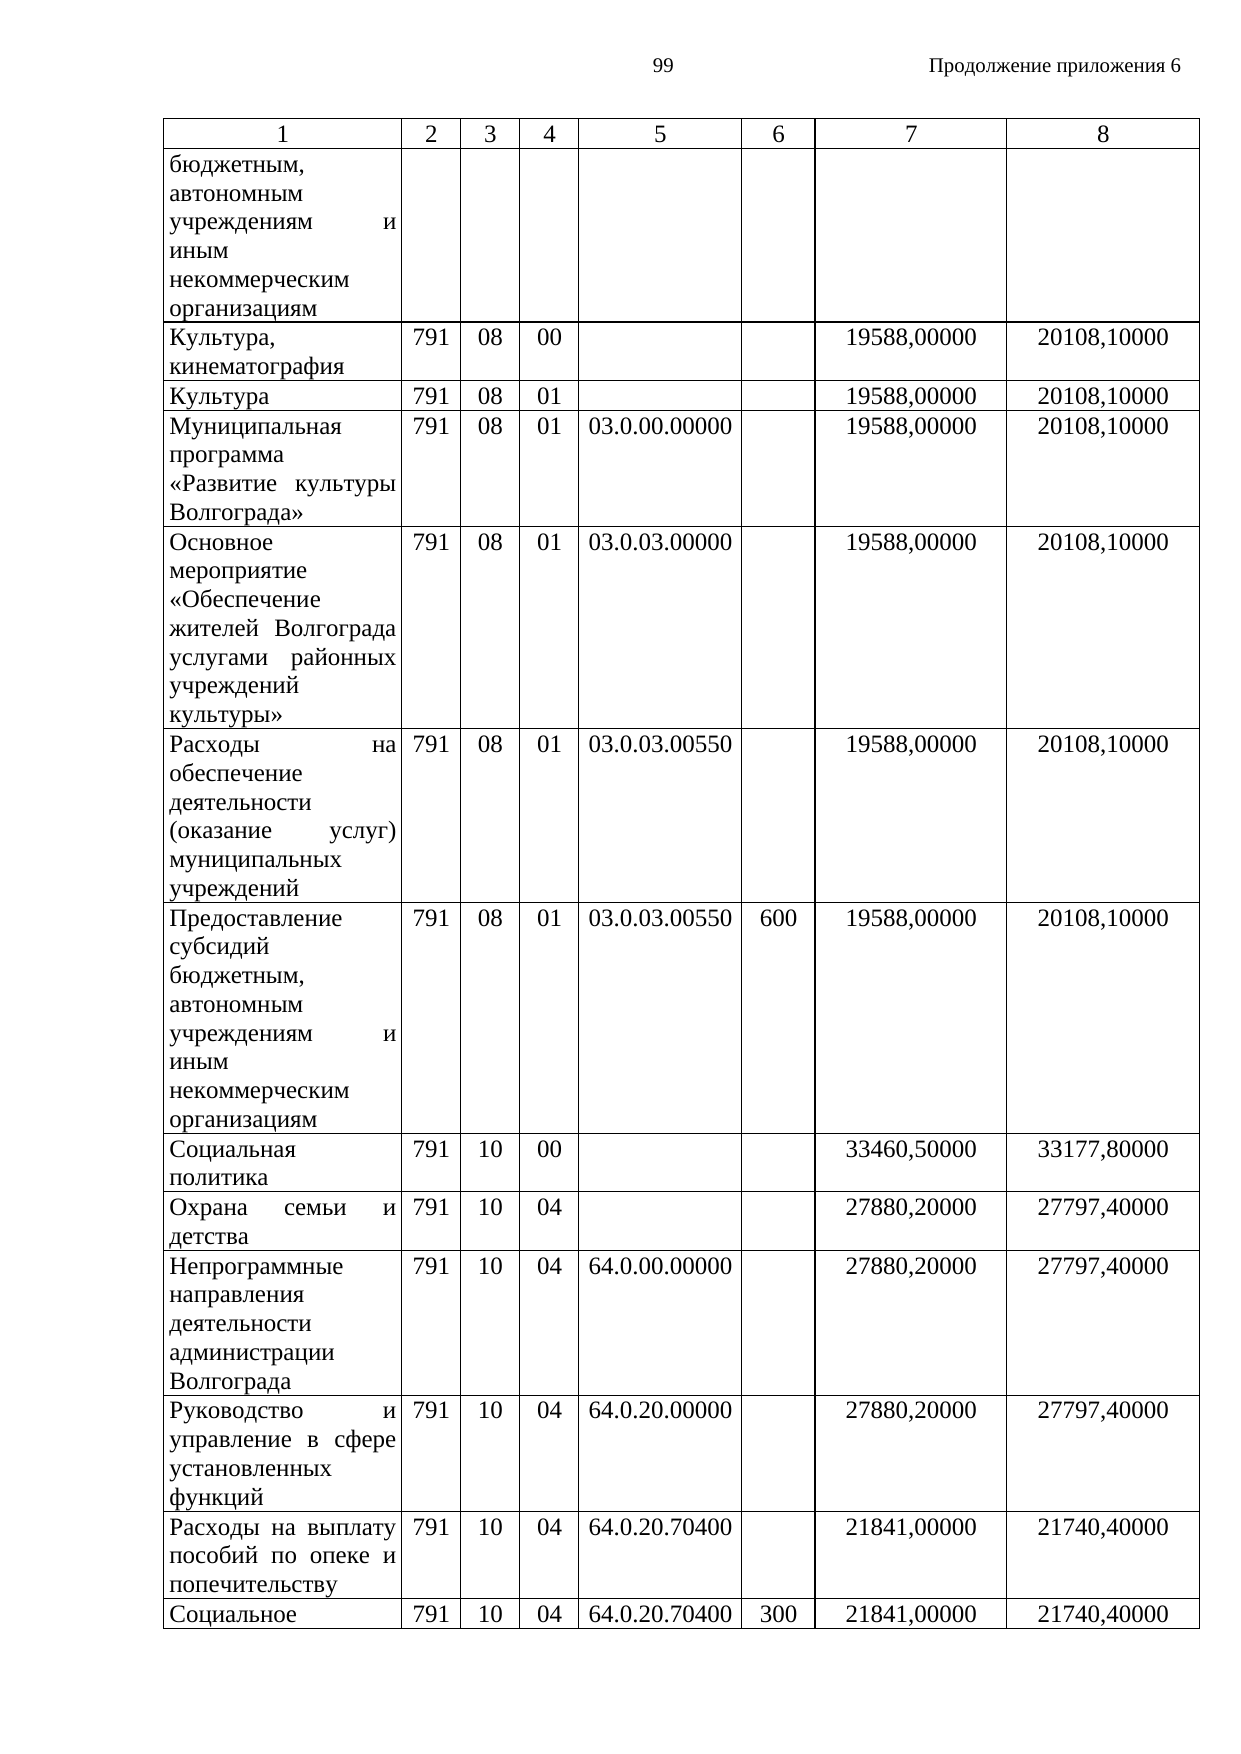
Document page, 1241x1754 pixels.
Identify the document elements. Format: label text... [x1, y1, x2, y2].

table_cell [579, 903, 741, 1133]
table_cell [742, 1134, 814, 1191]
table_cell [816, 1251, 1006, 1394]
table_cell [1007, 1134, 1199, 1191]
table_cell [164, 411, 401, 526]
table_header 6 [742, 119, 814, 148]
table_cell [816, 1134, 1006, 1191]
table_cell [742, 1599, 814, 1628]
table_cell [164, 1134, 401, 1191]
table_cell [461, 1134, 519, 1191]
table_header 1 [164, 119, 401, 148]
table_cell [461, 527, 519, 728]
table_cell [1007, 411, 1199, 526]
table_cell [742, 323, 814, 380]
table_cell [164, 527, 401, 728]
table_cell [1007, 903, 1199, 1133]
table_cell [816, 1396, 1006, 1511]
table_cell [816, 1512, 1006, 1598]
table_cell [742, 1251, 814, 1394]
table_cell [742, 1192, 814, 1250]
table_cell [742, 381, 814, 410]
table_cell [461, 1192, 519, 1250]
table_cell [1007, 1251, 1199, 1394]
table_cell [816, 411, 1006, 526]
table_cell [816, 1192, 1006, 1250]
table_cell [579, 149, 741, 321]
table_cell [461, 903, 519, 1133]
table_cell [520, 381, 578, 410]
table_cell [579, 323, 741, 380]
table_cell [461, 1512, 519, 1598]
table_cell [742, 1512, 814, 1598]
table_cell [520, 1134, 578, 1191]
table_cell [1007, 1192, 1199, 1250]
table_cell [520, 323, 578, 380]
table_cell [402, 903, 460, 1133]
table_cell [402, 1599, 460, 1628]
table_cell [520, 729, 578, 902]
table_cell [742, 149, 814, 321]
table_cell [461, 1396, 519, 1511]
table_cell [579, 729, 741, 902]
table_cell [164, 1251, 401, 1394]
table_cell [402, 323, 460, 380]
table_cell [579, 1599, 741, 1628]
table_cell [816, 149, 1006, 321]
table_header 3 [461, 119, 519, 148]
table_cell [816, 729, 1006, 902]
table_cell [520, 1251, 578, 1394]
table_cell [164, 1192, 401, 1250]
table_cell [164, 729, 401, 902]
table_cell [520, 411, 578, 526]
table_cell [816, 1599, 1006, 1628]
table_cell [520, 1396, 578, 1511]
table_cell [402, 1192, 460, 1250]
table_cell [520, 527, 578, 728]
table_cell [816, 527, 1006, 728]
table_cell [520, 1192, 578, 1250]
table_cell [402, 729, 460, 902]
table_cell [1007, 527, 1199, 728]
table_header 5 [579, 119, 741, 148]
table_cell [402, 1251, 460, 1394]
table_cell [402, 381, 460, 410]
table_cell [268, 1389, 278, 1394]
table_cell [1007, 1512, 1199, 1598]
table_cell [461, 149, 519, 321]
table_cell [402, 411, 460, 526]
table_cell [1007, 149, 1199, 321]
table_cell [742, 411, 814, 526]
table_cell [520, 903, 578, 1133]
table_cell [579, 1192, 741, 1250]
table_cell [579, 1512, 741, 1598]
table_header 7 [816, 119, 1006, 148]
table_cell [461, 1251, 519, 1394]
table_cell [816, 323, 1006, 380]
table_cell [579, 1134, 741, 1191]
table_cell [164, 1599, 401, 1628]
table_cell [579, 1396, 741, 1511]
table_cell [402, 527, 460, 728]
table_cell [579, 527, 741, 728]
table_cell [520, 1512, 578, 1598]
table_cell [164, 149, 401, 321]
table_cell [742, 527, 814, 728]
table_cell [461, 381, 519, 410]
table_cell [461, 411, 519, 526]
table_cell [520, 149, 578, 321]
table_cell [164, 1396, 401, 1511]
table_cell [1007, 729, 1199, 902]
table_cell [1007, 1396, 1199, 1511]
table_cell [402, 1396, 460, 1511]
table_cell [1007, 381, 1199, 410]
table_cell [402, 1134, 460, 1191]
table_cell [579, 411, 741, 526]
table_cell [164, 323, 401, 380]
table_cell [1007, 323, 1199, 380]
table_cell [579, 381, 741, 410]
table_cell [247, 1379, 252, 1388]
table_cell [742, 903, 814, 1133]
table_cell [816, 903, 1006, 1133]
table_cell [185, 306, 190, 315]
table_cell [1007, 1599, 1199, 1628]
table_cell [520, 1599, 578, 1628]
table_header 4 [520, 119, 578, 148]
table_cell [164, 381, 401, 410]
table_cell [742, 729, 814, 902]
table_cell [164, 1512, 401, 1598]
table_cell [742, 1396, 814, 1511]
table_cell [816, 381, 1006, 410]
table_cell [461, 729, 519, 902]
table_header 2 [402, 119, 460, 148]
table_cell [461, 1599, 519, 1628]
table_header 8 [1007, 119, 1199, 148]
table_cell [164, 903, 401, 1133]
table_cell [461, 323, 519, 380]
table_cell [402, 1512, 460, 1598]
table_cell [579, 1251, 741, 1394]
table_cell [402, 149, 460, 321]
